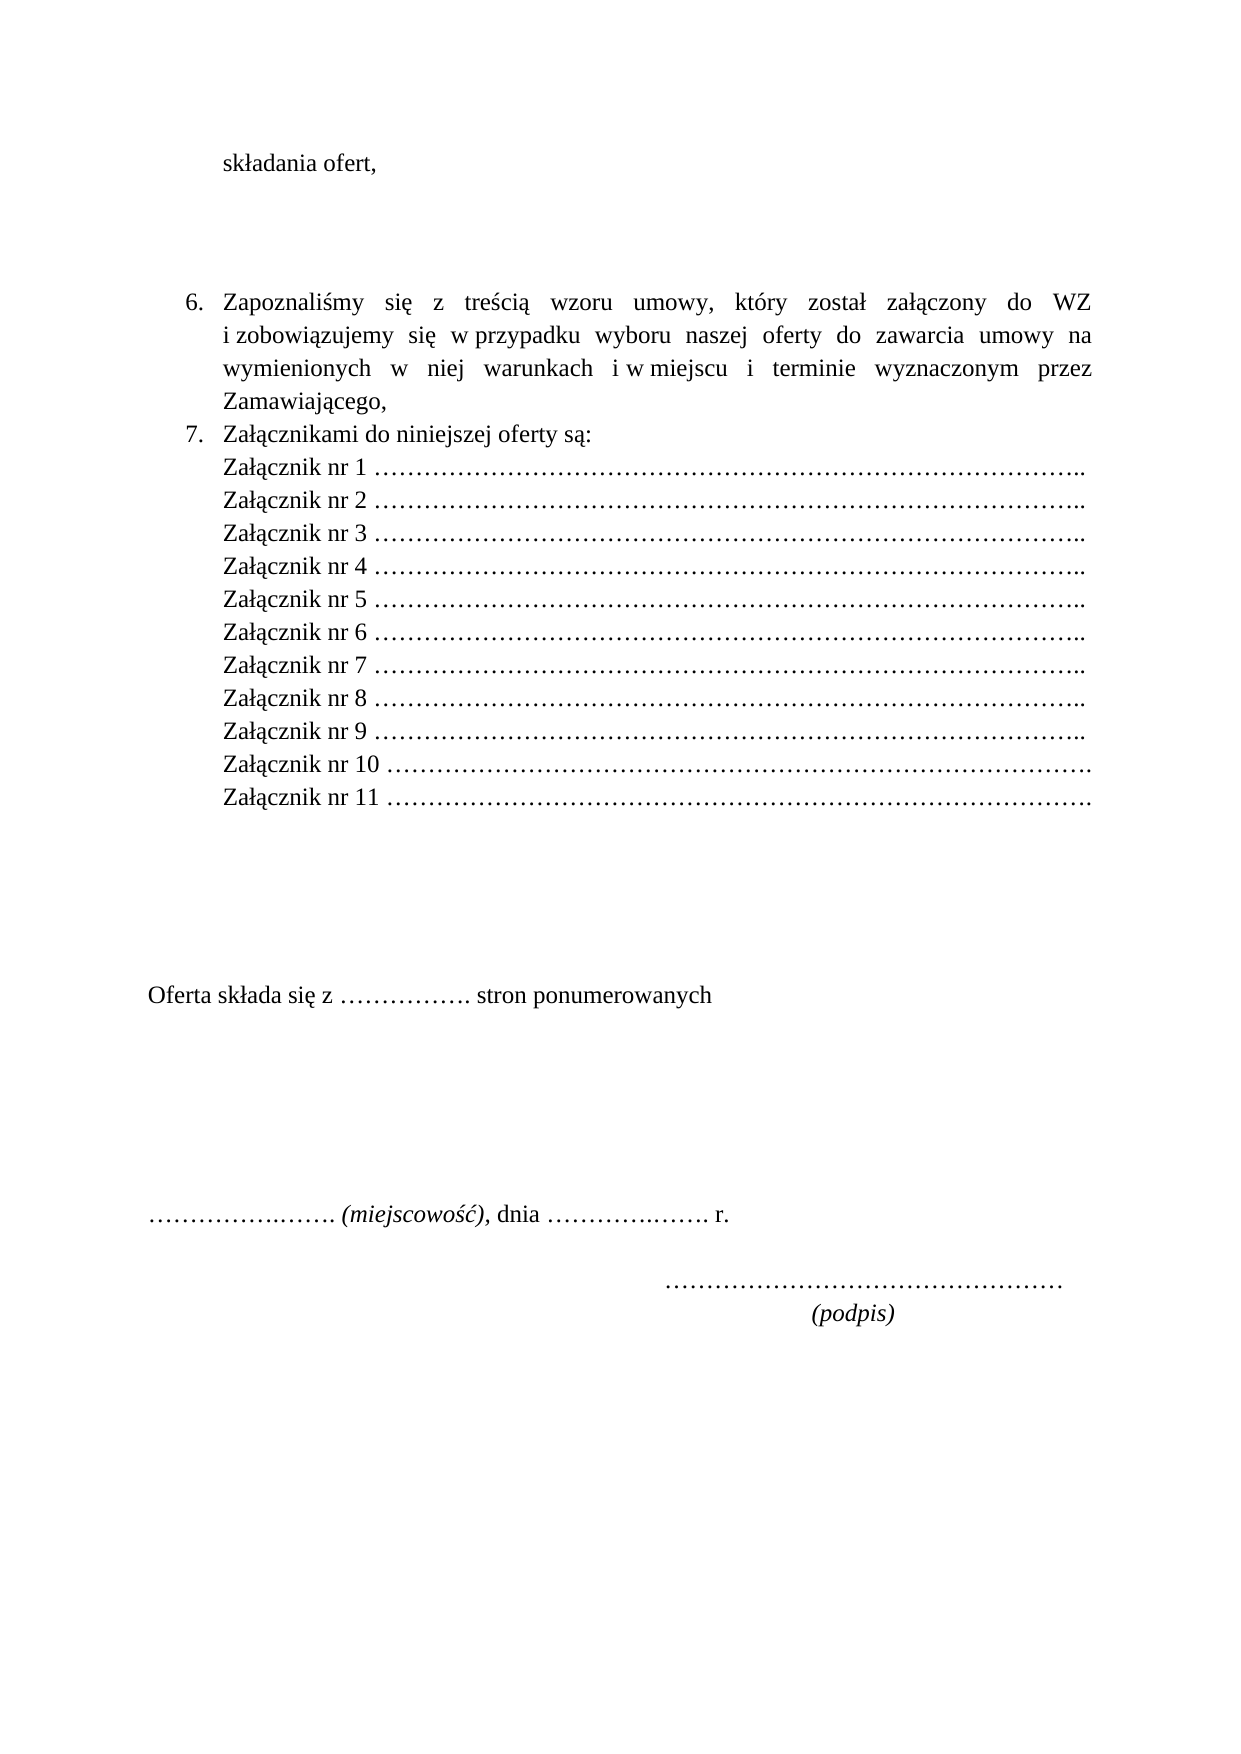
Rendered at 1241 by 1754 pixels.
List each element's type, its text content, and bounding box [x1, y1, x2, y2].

list Załącznik nr 4 ………………………………………………………………………….. [223, 551, 1093, 579]
list Załącznik nr 1 ………………………………………………………………………….. [223, 452, 1093, 481]
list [185, 148, 1093, 176]
list Załącznik nr 10 …………………………………………………………………………. [223, 749, 1093, 778]
list Załącznik nr 9 ………………………………………………………………………….. [223, 716, 1093, 745]
text ………………………………………… [148, 1265, 1093, 1294]
text Oferta składa się z ……………. stron ponumerowanych [148, 980, 1093, 1009]
text (podpis) [738, 1298, 1093, 1327]
list Załącznik nr 3 ………………………………………………………………………….. [223, 518, 1093, 547]
list Załącznik nr 5 ………………………………………………………………………….. [223, 584, 1093, 613]
list Załącznik nr 11 …………………………………………………………………………. [223, 782, 1093, 811]
list Załącznik nr 7 ………………………………………………………………………….. [223, 650, 1093, 679]
list Zapoznaliśmy się z treścią wzoru umowy, który został załączony do WZ i zobowiązujemy się w przypadku wyboru naszej oferty do zawarcia umowy na wymienionych w niej warunkach i w miejscu i terminie wyznaczonym przez Zamawiającego, [185, 287, 1093, 414]
list Załącznikami do niniejszej oferty są: [185, 419, 1093, 447]
list Załącznik nr 8 ………………………………………………………………………….. [223, 683, 1093, 712]
text …………….……. (miejscowość), dnia ………….……. r. [148, 1199, 1093, 1228]
list Załącznik nr 2 ………………………………………………………………………….. [223, 485, 1093, 513]
list Załącznik nr 6 ………………………………………………………………………….. [223, 617, 1093, 646]
